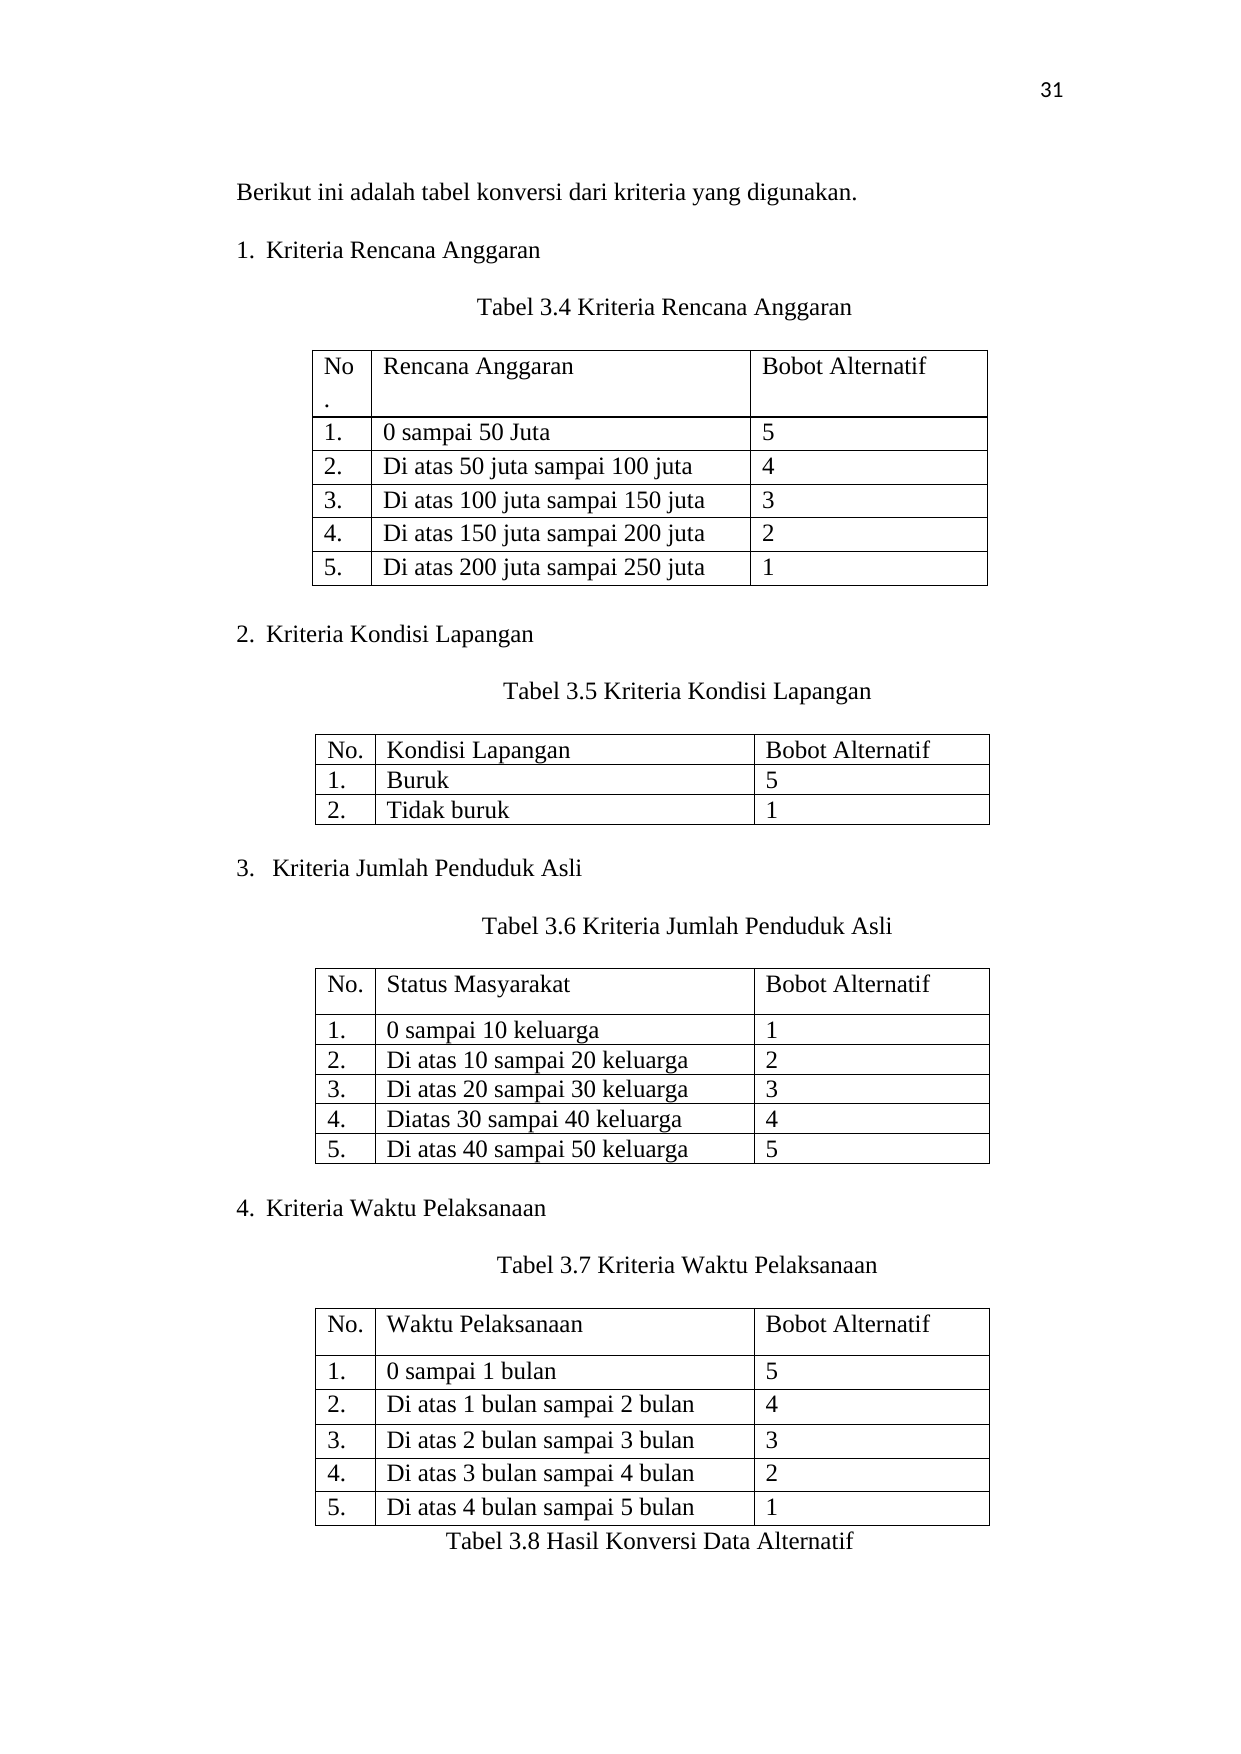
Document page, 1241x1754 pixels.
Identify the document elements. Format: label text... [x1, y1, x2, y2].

table_header Bobot Alternatif [755, 735, 989, 764]
table_cell 4. [316, 1104, 375, 1133]
table_cell Diatas 30 sampai 40 keluarga [376, 1104, 754, 1133]
table_cell Di atas 150 juta sampai 200 juta [372, 518, 750, 551]
table_cell 1 [755, 1015, 989, 1044]
table_cell Di atas 1 bulan sampai 2 bulan [376, 1390, 754, 1424]
table_cell 2 [751, 518, 987, 551]
table_cell 3 [755, 1075, 989, 1103]
table_cell 1. [313, 418, 371, 450]
table_cell 2. [316, 1045, 375, 1073]
list Kriteria Kondisi Lapangan [236, 619, 1063, 647]
table_cell Di atas 3 bulan sampai 4 bulan [376, 1459, 754, 1491]
table_header Rencana Anggaran [372, 351, 750, 416]
table_cell 4 [755, 1104, 989, 1133]
table_cell Di atas 10 sampai 20 keluarga [376, 1045, 754, 1073]
table_cell 3. [313, 485, 371, 517]
table_cell 0 sampai 50 Juta [372, 418, 750, 450]
table_header No. [316, 969, 375, 1014]
table_header Bobot Alternatif [751, 351, 987, 416]
table_header Kondisi Lapangan [376, 735, 754, 764]
table_cell 3. [316, 1075, 375, 1103]
table_cell 4. [313, 518, 371, 551]
table_cell 5. [316, 1134, 375, 1163]
table_cell 0 sampai 10 keluarga [376, 1015, 754, 1044]
table_cell 2. [313, 451, 371, 484]
table_cell 1. [316, 1015, 375, 1044]
table_header Bobot Alternatif [755, 1309, 989, 1355]
table_cell 1 [755, 795, 989, 823]
table_header No. [313, 351, 371, 416]
table_cell Di atas 100 juta sampai 150 juta [372, 485, 750, 517]
table_cell Di atas 4 bulan sampai 5 bulan [376, 1492, 754, 1525]
table_cell Tidak buruk [376, 795, 754, 823]
table_cell 4 [755, 1390, 989, 1424]
table_cell 2 [755, 1045, 989, 1073]
list Tabel 3.4 Kriteria Rencana Anggaran [266, 292, 1063, 321]
table_cell 5 [755, 1356, 989, 1388]
text Berikut ini adalah tabel konversi dari kriteria yang digunakan. [236, 177, 1063, 206]
table_header No. [316, 1309, 375, 1355]
table_header Status Masyarakat [376, 969, 754, 1014]
table_cell 3. [316, 1425, 375, 1457]
table_cell 1 [751, 552, 987, 584]
table_cell 2. [316, 795, 375, 823]
table_cell Di atas 50 juta sampai 100 juta [372, 451, 750, 484]
list Tabel 3.5 Kriteria Kondisi Lapangan [311, 676, 1063, 705]
table_cell 3 [755, 1425, 989, 1457]
list Kriteria Rencana Anggaran [236, 235, 1063, 263]
table_cell 5 [755, 1134, 989, 1163]
table_cell 5. [313, 552, 371, 584]
table_cell Di atas 2 bulan sampai 3 bulan [376, 1425, 754, 1457]
table_cell 2 [755, 1459, 989, 1491]
table_cell 1 [755, 1492, 989, 1525]
table_cell Di atas 20 sampai 30 keluarga [376, 1075, 754, 1103]
table_cell 1. [316, 765, 375, 794]
table_cell 5. [316, 1492, 375, 1525]
table_cell Di atas 200 juta sampai 250 juta [372, 552, 750, 584]
table_cell Buruk [376, 765, 754, 794]
table_cell 4 [751, 451, 987, 484]
table_cell 5 [755, 765, 989, 794]
table_header Waktu Pelaksanaan [376, 1309, 754, 1355]
table_cell 0 sampai 1 bulan [376, 1356, 754, 1388]
table_cell 2. [316, 1390, 375, 1424]
table_cell 1. [316, 1356, 375, 1388]
table_header Bobot Alternatif [755, 969, 989, 1014]
list Kriteria Jumlah Penduduk Asli [236, 853, 1063, 882]
table_cell 5 [751, 418, 987, 450]
text Tabel 3.8 Hasil Konversi Data Alternatif [236, 1526, 1063, 1555]
list Tabel 3.7 Kriteria Waktu Pelaksanaan [311, 1250, 1063, 1279]
table_cell 3 [751, 485, 987, 517]
table_header No. [316, 735, 375, 764]
table_cell Di atas 40 sampai 50 keluarga [376, 1134, 754, 1163]
list Tabel 3.6 Kriteria Jumlah Penduduk Asli [311, 911, 1063, 939]
list Kriteria Waktu Pelaksanaan [236, 1193, 1063, 1221]
table_cell 4. [316, 1459, 375, 1491]
